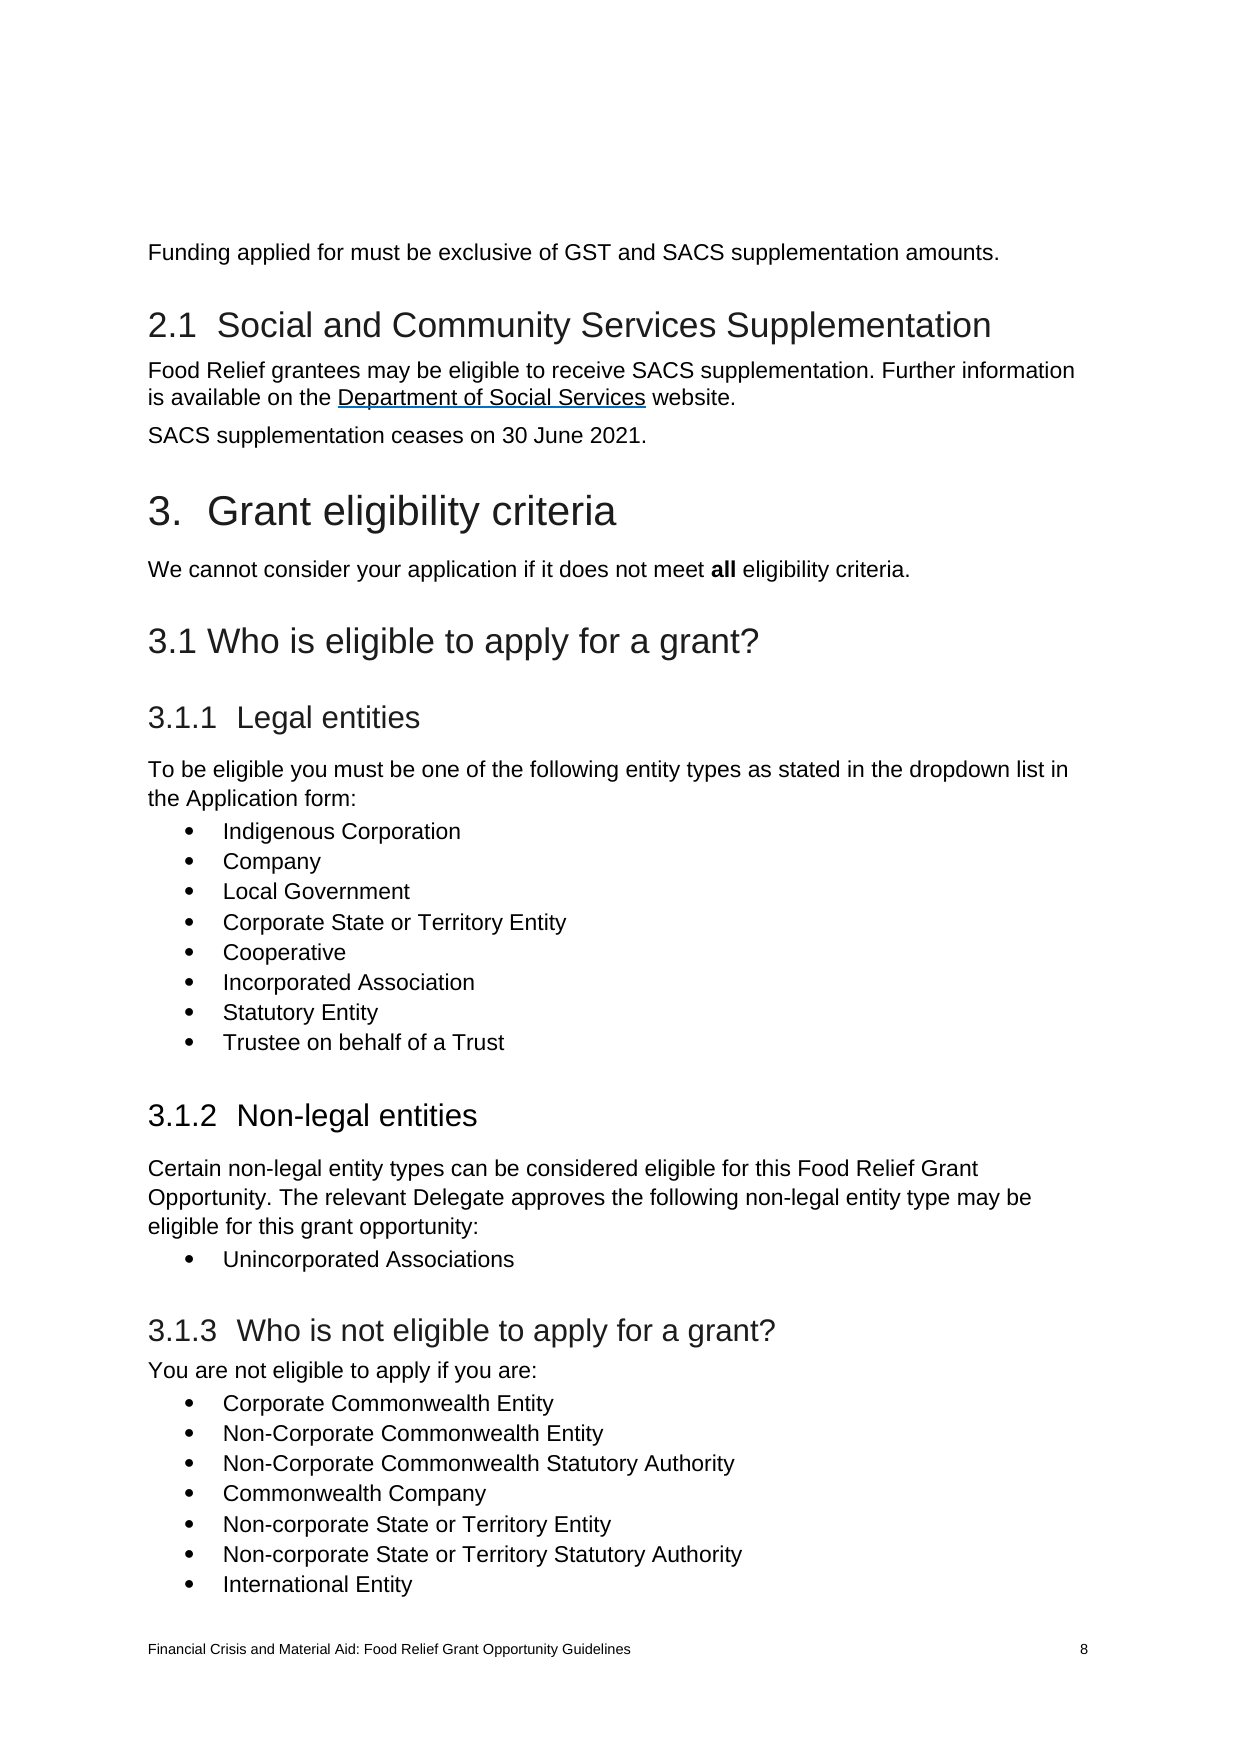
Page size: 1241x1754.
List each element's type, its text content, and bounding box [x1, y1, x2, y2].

text You are not eligible to apply if you are: [148, 1354, 1092, 1383]
text Food Relief grantees may be eligible to receive SACS supplementation. Further information is available on the Department of Social Services website. [148, 357, 1092, 410]
text We cannot consider your application if it does not meet all eligibility criteria. [148, 553, 1092, 582]
list Local Government [185, 878, 1092, 905]
list Non-corporate State or Territory Statutory Authority [185, 1541, 1092, 1567]
list Incorporated Association [185, 969, 1092, 995]
list Unincorporated Associations [185, 1246, 1092, 1272]
subtitle Grant eligibility criteria [148, 486, 1092, 534]
list Company [185, 848, 1092, 874]
list Corporate State or Territory Entity [185, 908, 1092, 935]
text Funding applied for must be exclusive of GST and SACS supplementation amounts. [148, 236, 1092, 265]
list Non-corporate State or Territory Entity [185, 1511, 1092, 1537]
list Trustee on behalf of a Trust [185, 1029, 1092, 1056]
subtitle Social and Community Services Supplementation [148, 303, 1092, 344]
list Corporate Commonwealth Entity [185, 1390, 1092, 1416]
text To be eligible you must be one of the following entity types as stated in the dropdown list in the Application form: [148, 753, 1092, 812]
subtitle Non-legal entities [148, 1097, 1092, 1133]
list Commonwealth Company [185, 1480, 1092, 1507]
subtitle Who is not eligible to apply for a grant? [148, 1312, 1092, 1348]
list Non-Corporate Commonwealth Entity [185, 1420, 1092, 1446]
list Statutory Entity [185, 999, 1092, 1026]
subtitle Who is eligible to apply for a grant? [148, 619, 1092, 661]
list Indigenous Corporation [185, 818, 1092, 844]
subtitle Legal entities [148, 699, 1092, 734]
list International Entity [185, 1571, 1092, 1597]
list Cooperative [185, 939, 1092, 965]
text Certain non-legal entity types can be considered eligible for this Food Relief Grant Opportunity. The relevant Delegate approves the following non-legal entity type may be eligible for this grant opportunity: [148, 1152, 1092, 1239]
list Non-Corporate Commonwealth Statutory Authority [185, 1450, 1092, 1477]
text SACS supplementation ceases on 30 June 2021. [148, 422, 1092, 449]
